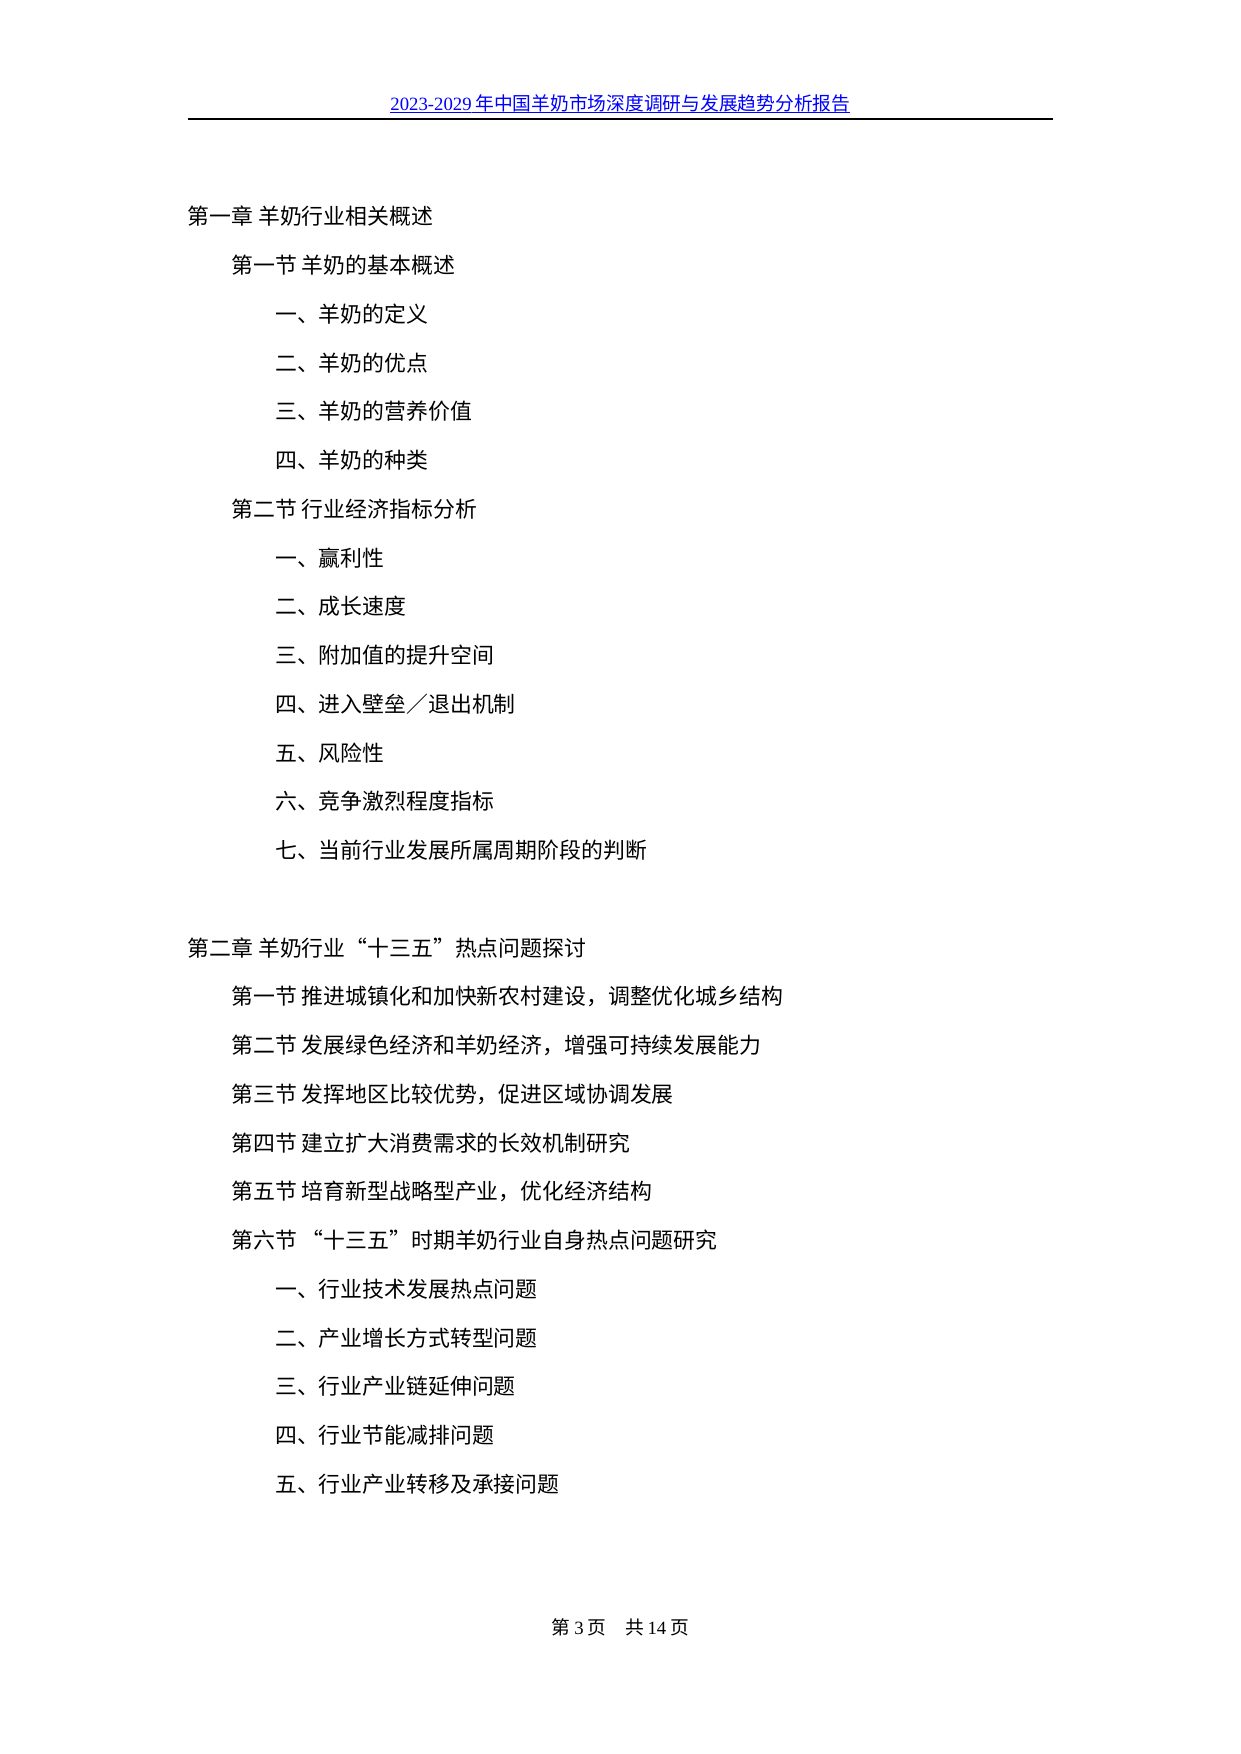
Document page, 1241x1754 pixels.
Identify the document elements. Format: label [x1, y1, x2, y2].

text [187, 150, 1053, 1499]
